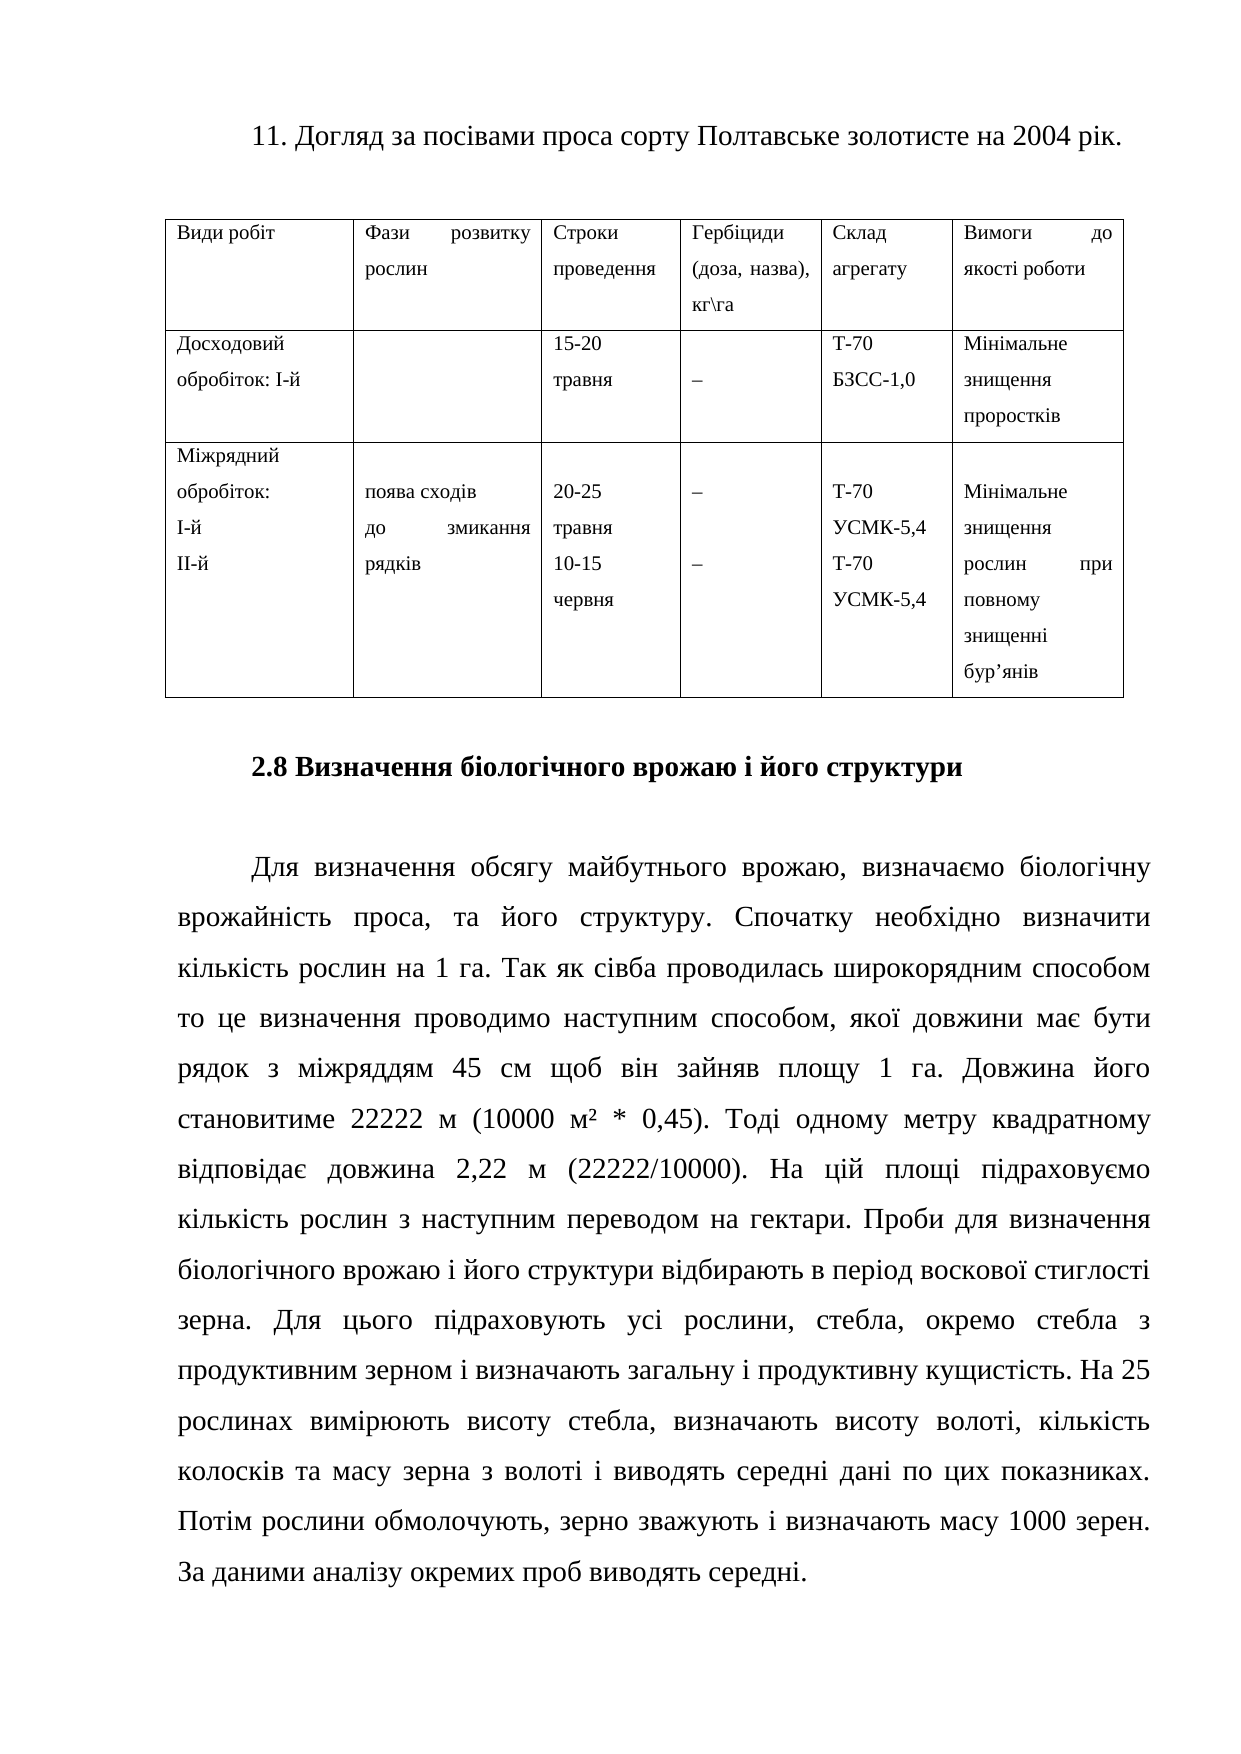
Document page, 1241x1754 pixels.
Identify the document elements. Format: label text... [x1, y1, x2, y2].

table_cell – – [681, 443, 821, 697]
table_cell Мінімальне знищення рослин при повному знищенні бур’янів [953, 443, 1123, 697]
table_cell 20-25 травня 10-15 червня [542, 443, 680, 697]
table_header Види робіт [166, 220, 353, 330]
table_cell Міжрядний обробіток: I-й II-й [166, 443, 353, 697]
table_header Фази розвитку рослин [354, 220, 541, 330]
text 11. Догляд за посівами проса сорту Полтавське золотисте на 2004 рік. [177, 118, 1152, 152]
table_cell [354, 331, 541, 442]
table_cell 15-20 травня [542, 331, 680, 442]
table_header Склад агрегату [822, 220, 952, 330]
table_header Гербіциди (доза, назва), кг\га [681, 220, 821, 330]
table_cell Мінімальне знищення проростків [953, 331, 1123, 442]
table_cell Т-70 УСМК-5,4 Т-70 УСМК-5,4 [822, 443, 952, 697]
text 2.8 Визначення біологічного врожаю і його структури [177, 749, 1152, 782]
table_header Строки проведення [542, 220, 680, 330]
text Для визначення обсягу майбутнього врожаю, визначаємо біологічну врожайність проса, та його структуру. Спочатку необхідно визначити кількість рослин на 1 га. Так як сівба проводилась широкорядним способом то це визначення проводимо наступним способом, якої довжини має бути рядок з міжряддям 45 см щоб він зайняв площу 1 га. Довжина його становитиме 22222 м (10000 м² * 0,45). Тоді одному метру квадратному відповідає довжина 2,22 м (22222/10000). На цій площі підраховуємо кількість рослин з наступним переводом на гектари. Проби для визначення біологічного врожаю і його структури відбирають в період воскової стиглості зерна. Для цього підраховують усі рослини, стебла, окремо стебла з продуктивним зерном і визначають загальну і продуктивну кущистість. На 25 рослинах вимірюють висоту стебла, визначають висоту волоті, кількість колосків та масу зерна з волоті і виводять середні дані по цих показниках. Потім рослини обмолочують, зерно зважують і визначають масу 1000 зерен. За даними аналізу окремих проб виводять середні. [177, 849, 1152, 1587]
table_cell Досходовий обробіток: I-й [166, 331, 353, 442]
table_cell поява сходів до змикання рядків [354, 443, 541, 697]
table_cell – [681, 331, 821, 442]
table_cell Т-70 БЗСС-1,0 [822, 331, 952, 442]
table_header Вимоги до якості роботи [953, 220, 1123, 330]
